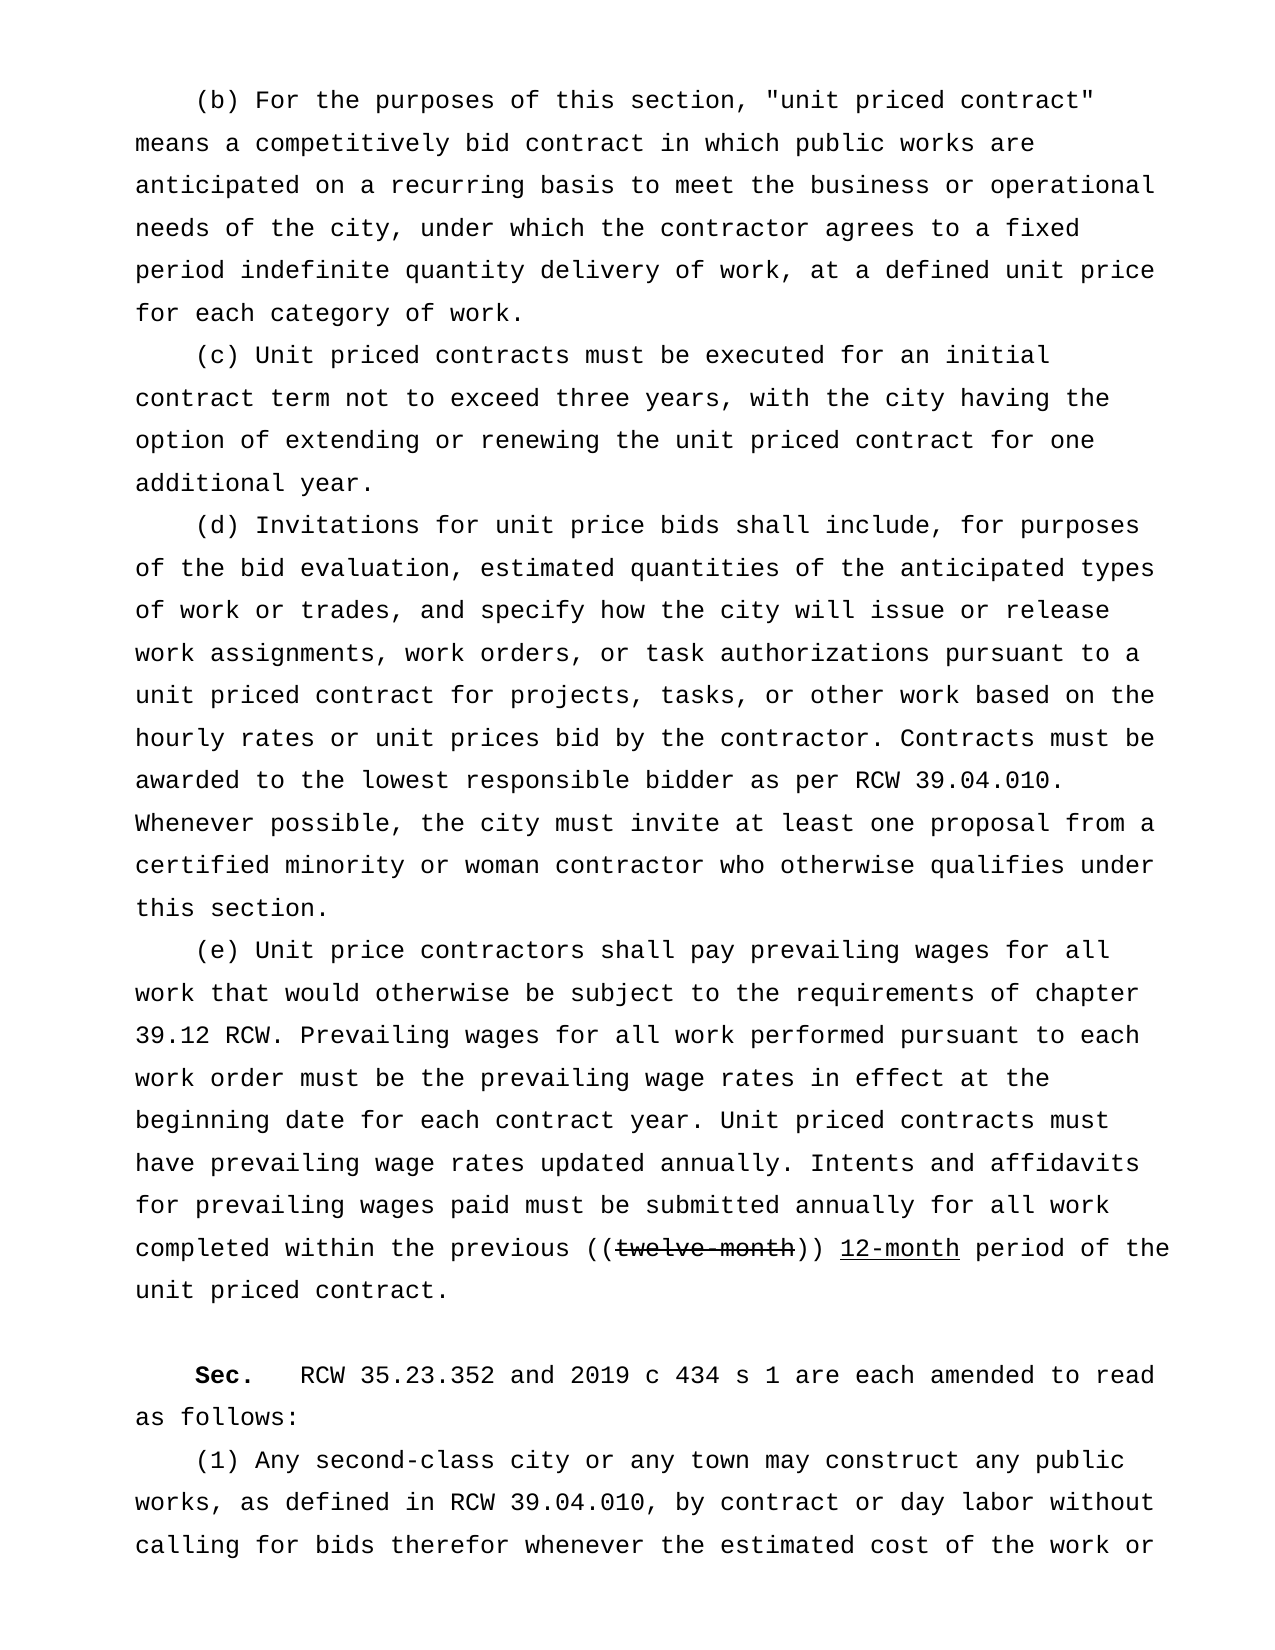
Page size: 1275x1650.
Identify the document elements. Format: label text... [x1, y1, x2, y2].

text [135, 1434, 1170, 1562]
text (d) Invitations for unit price bids shall include, for purposes of the bid evaluation, estimated quantities of the anticipated types of work or trades, and specify how the city will issue or release work assignments, work orders, or task authorizations pursuant to a unit priced contract for projects, tasks, or other work based on the hourly rates or unit prices bid by the contractor. Contracts must be awarded to the lowest responsible bidder as per RCW 39.04.010. Whenever possible, the city must invite at least one proposal from a certified minority or woman contractor who otherwise qualifies under this section. [135, 500, 1170, 925]
text (c) Unit priced contracts must be executed for an initial contract term not to exceed three years, with the city having the option of extending or renewing the unit priced contract for one additional year. [135, 330, 1170, 500]
text Sec. RCW 35.23.352 and 2019 c 434 s 1 are each amended to read as follows: [135, 1349, 1170, 1434]
text (b) For the purposes of this section, "unit priced contract" means a competitively bid contract in which public works are anticipated on a recurring basis to meet the business or operational needs of the city, under which the contractor agrees to a fixed period indefinite quantity delivery of work, at a defined unit price for each category of work. [135, 75, 1170, 330]
text (e) Unit price contractors shall pay prevailing wages for all work that would otherwise be subject to the requirements of chapter 39.12 RCW. Prevailing wages for all work performed pursuant to each work order must be the prevailing wage rates in effect at the beginning date for each contract year. Unit priced contracts must have prevailing wage rates updated annually. Intents and affidavits for prevailing wages paid must be submitted annually for all work completed within the previous ((twelve-month)) 12-month period of the unit priced contract. [135, 925, 1170, 1307]
